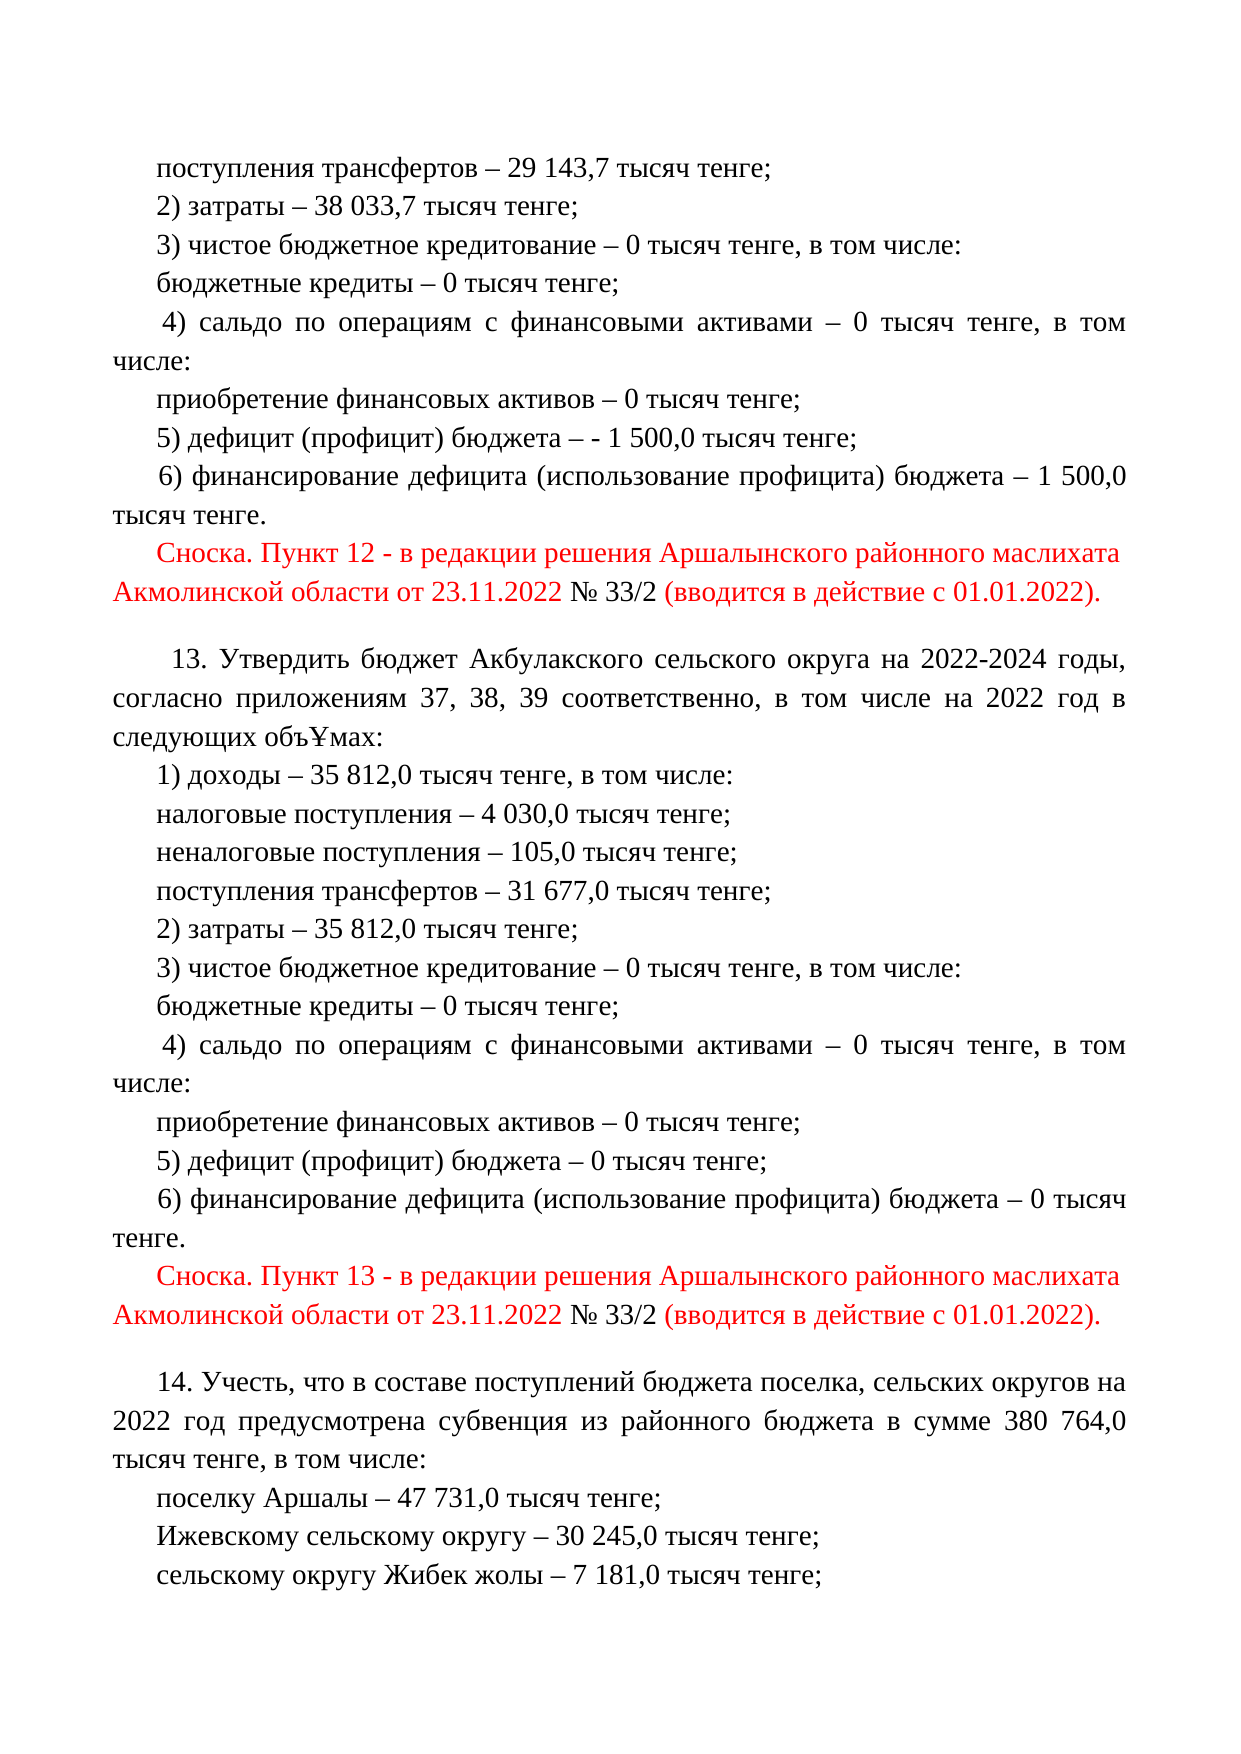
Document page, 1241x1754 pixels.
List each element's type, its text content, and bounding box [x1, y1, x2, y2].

text бюджетные кредиты – 0 тысяч тенге; [112, 266, 1128, 299]
text 6) финансирование дефицита (использование профицита) бюджета – 1 500,0 тысяч тенге. [112, 458, 1128, 530]
text Ижевскому сельскому округу – 30 245,0 тысяч тенге; [112, 1518, 1128, 1552]
text неналоговые поступления – 105,0 тысяч тенге; [112, 834, 1128, 868]
text 6) финансирование дефицита (использование профицита) бюджета – 0 тысяч тенге. [112, 1181, 1128, 1253]
text 4) сальдо по операциям с финансовыми активами – 0 тысяч тенге, в том числе: [112, 304, 1128, 376]
text приобретение финансовых активов – 0 тысяч тенге; [112, 1104, 1128, 1138]
text налоговые поступления – 4 030,0 тысяч тенге; [112, 796, 1128, 829]
text Сноска. Пункт 13 - в редакции решения Аршалынского районного маслихата Акмолинской области от 23.11.2022 № 33/2 (вводится в действие с 01.01.2022). [112, 1258, 1128, 1361]
text приобретение финансовых активов – 0 тысяч тенге; [112, 381, 1128, 415]
text 13. Утвердить бюджет Акбулакского сельского округа на 2022-2024 годы, согласно приложениям 37, 38, 39 соответственно, в том числе на 2022 год в следующих объҰмах: [112, 642, 1128, 752]
text Сноска. Пункт 12 - в редакции решения Аршалынского районного маслихата Акмолинской области от 23.11.2022 № 33/2 (вводится в действие с 01.01.2022). [112, 535, 1128, 638]
text 3) чистое бюджетное кредитование – 0 тысяч тенге, в том числе: [112, 227, 1128, 261]
text 5) дефицит (профицит) бюджета – 0 тысяч тенге; [112, 1143, 1128, 1176]
text 5) дефицит (профицит) бюджета – - 1 500,0 тысяч тенге; [112, 420, 1128, 453]
text поселку Аршалы – 47 731,0 тысяч тенге; [112, 1480, 1128, 1513]
text 14. Учесть, что в составе поступлений бюджета поселка, сельских округов на 2022 год предусмотрена субвенция из районного бюджета в сумме 380 764,0 тысяч тенге, в том числе: [112, 1364, 1128, 1475]
text поступления трансфертов – 29 143,7 тысяч тенге; [112, 150, 1128, 183]
text 4) сальдо по операциям с финансовыми активами – 0 тысяч тенге, в том числе: [112, 1027, 1128, 1099]
text сельскому округу Жибек жолы – 7 181,0 тысяч тенге; [112, 1557, 1128, 1591]
text поступления трансфертов – 31 677,0 тысяч тенге; [112, 873, 1128, 906]
text 1) доходы – 35 812,0 тысяч тенге, в том числе: [112, 757, 1128, 791]
text 2) затраты – 35 812,0 тысяч тенге; [112, 911, 1128, 945]
text бюджетные кредиты – 0 тысяч тенге; [112, 988, 1128, 1022]
text 2) затраты – 38 033,7 тысяч тенге; [112, 188, 1128, 222]
text 3) чистое бюджетное кредитование – 0 тысяч тенге, в том числе: [112, 950, 1128, 983]
